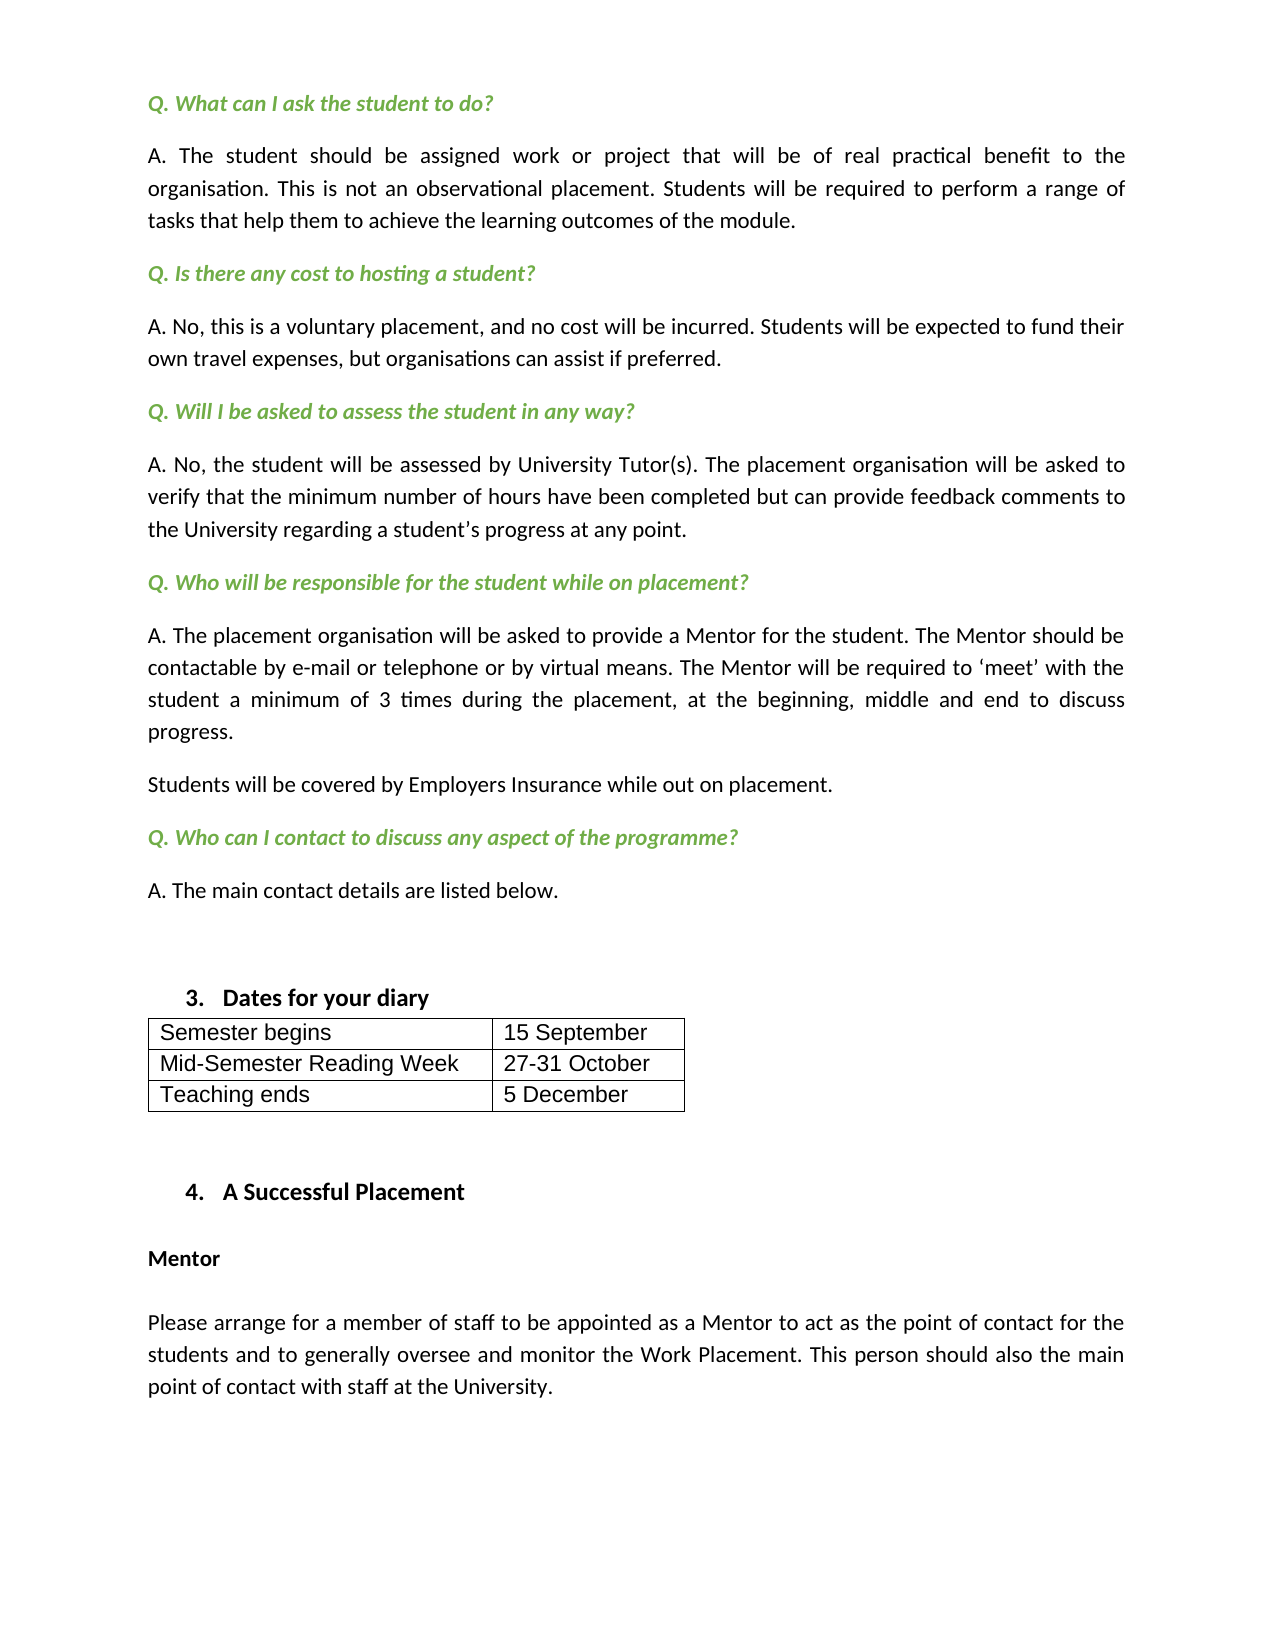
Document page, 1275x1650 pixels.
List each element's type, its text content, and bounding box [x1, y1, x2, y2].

table_cell 5 December [493, 1081, 684, 1111]
text A. The student should be assigned work or project that will be of real practical benefit to the organisation. This is not an observational placement. Students will be required to perform a range of tasks that help them to achieve the learning outcomes of the module. [148, 142, 1127, 234]
text A. The placement organisation will be asked to provide a Mentor for the student. The Mentor should be contactable by e-mail or telephone or by virtual means. The Mentor will be required to ‘meet’ with the student a minimum of 3 times during the placement, at the beginning, middle and end to discuss progress. [148, 621, 1127, 745]
table_cell Mid-Semester Reading Week [149, 1050, 492, 1080]
text Mentor [148, 1244, 1127, 1272]
table_header Semester begins [149, 1019, 492, 1049]
table_cell 27-31 October [493, 1050, 684, 1080]
text Please arrange for a member of staff to be appointed as a Mentor to act as the point of contact for the students and to generally oversee and monitor the Work Placement. This person should also the main point of contact with staff at the University. [148, 1308, 1127, 1401]
table_header 15 September [493, 1019, 684, 1049]
text Students will be covered by Employers Insurance while out on placement. [148, 770, 1127, 798]
text Q. Is there any cost to hosting a student? [148, 259, 1127, 287]
text A. The main contact details are listed below. [148, 876, 1127, 904]
text Q. What can I ask the student to do? [148, 89, 1127, 117]
table_cell Teaching ends [149, 1081, 492, 1111]
text A. No, the student will be assessed by University Tutor(s). The placement organisation will be asked to verify that the minimum number of hours have been completed but can provide feedback comments to the University regarding a student’s progress at any point. [148, 450, 1127, 543]
list A Successful Placement [185, 1177, 1127, 1207]
text Q. Who can I contact to discuss any aspect of the programme? [148, 823, 1127, 851]
text Q. Will I be asked to assess the student in any way? [148, 397, 1127, 425]
text Q. Who will be responsible for the student while on placement? [148, 568, 1127, 596]
text A. No, this is a voluntary placement, and no cost will be incurred. Students will be expected to fund their own travel expenses, but organisations can assist if preferred. [148, 312, 1127, 372]
subtitle Dates for your diary [185, 982, 1127, 1013]
